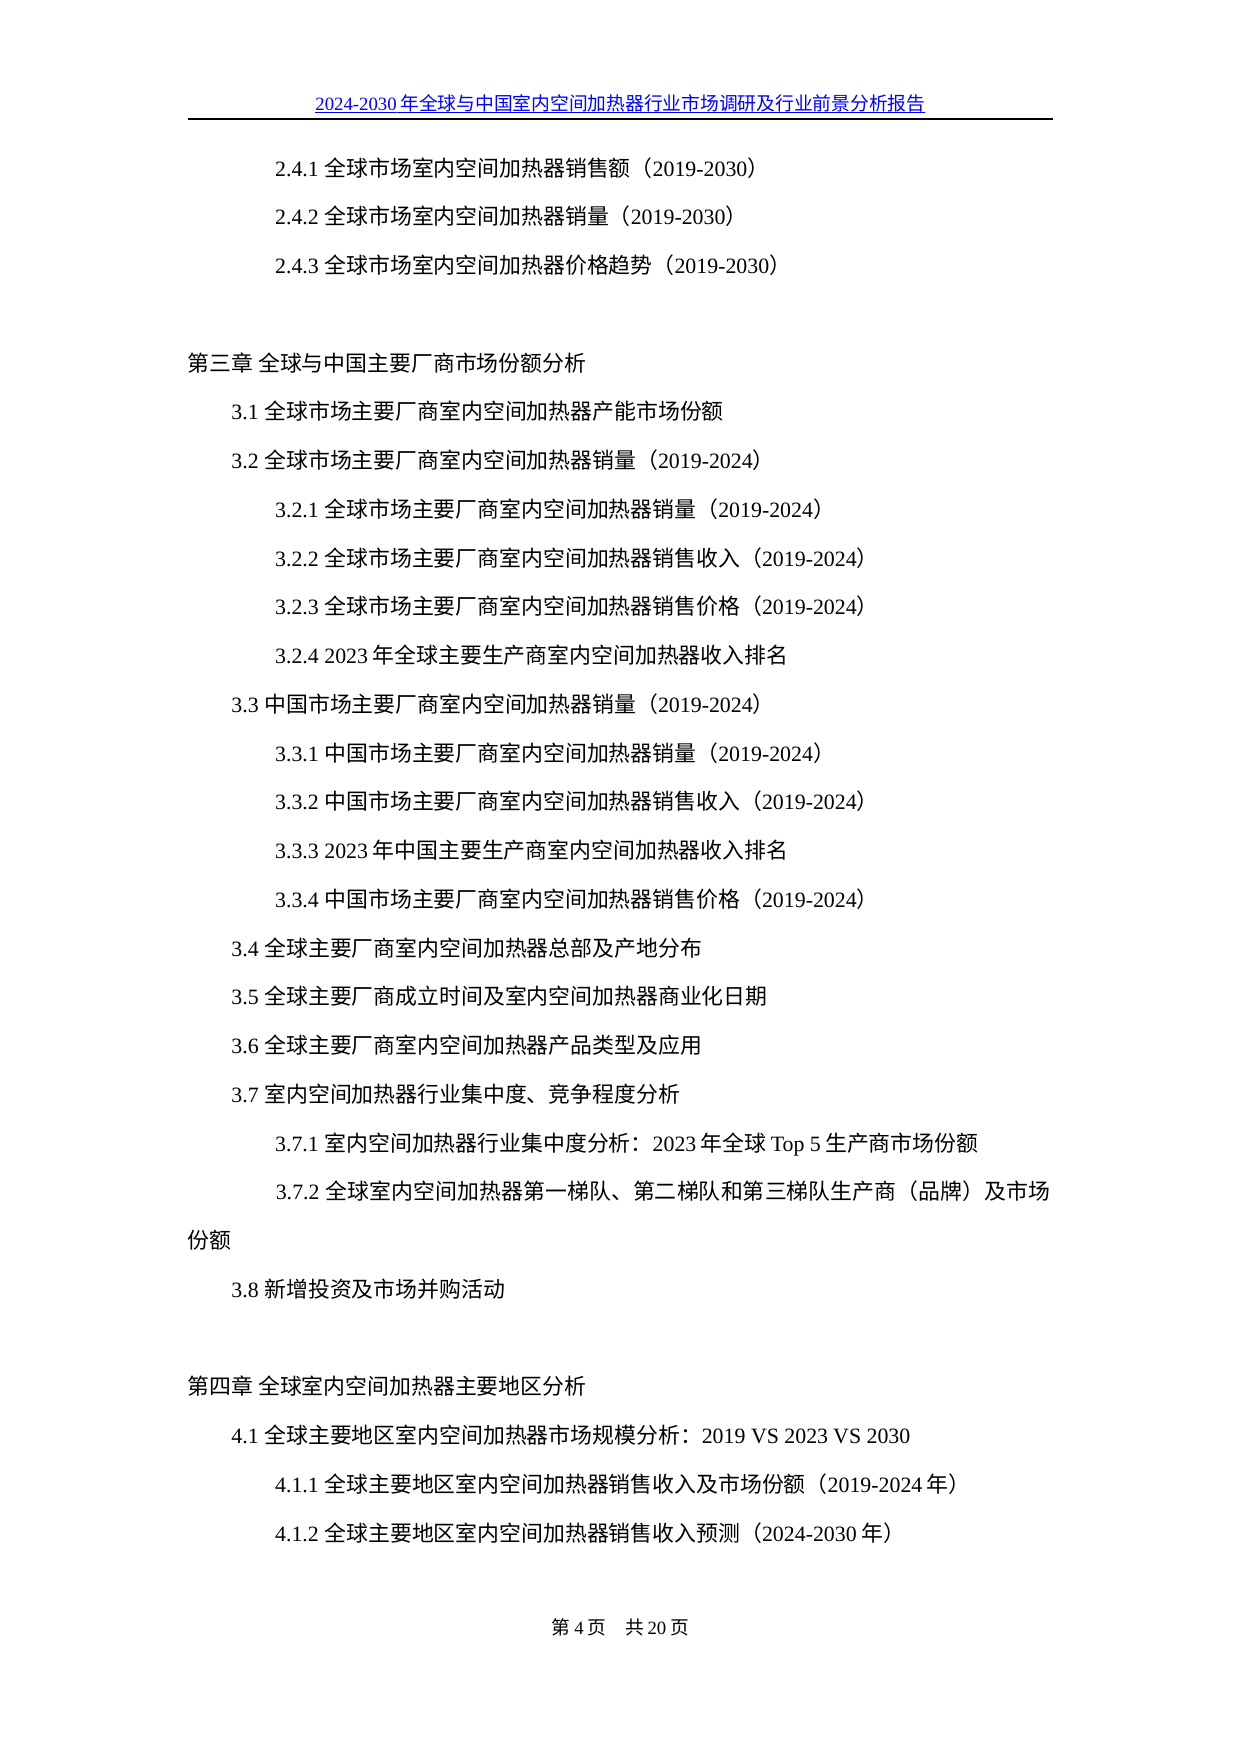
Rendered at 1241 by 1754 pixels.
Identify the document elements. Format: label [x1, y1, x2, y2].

text [187, 150, 1053, 1548]
